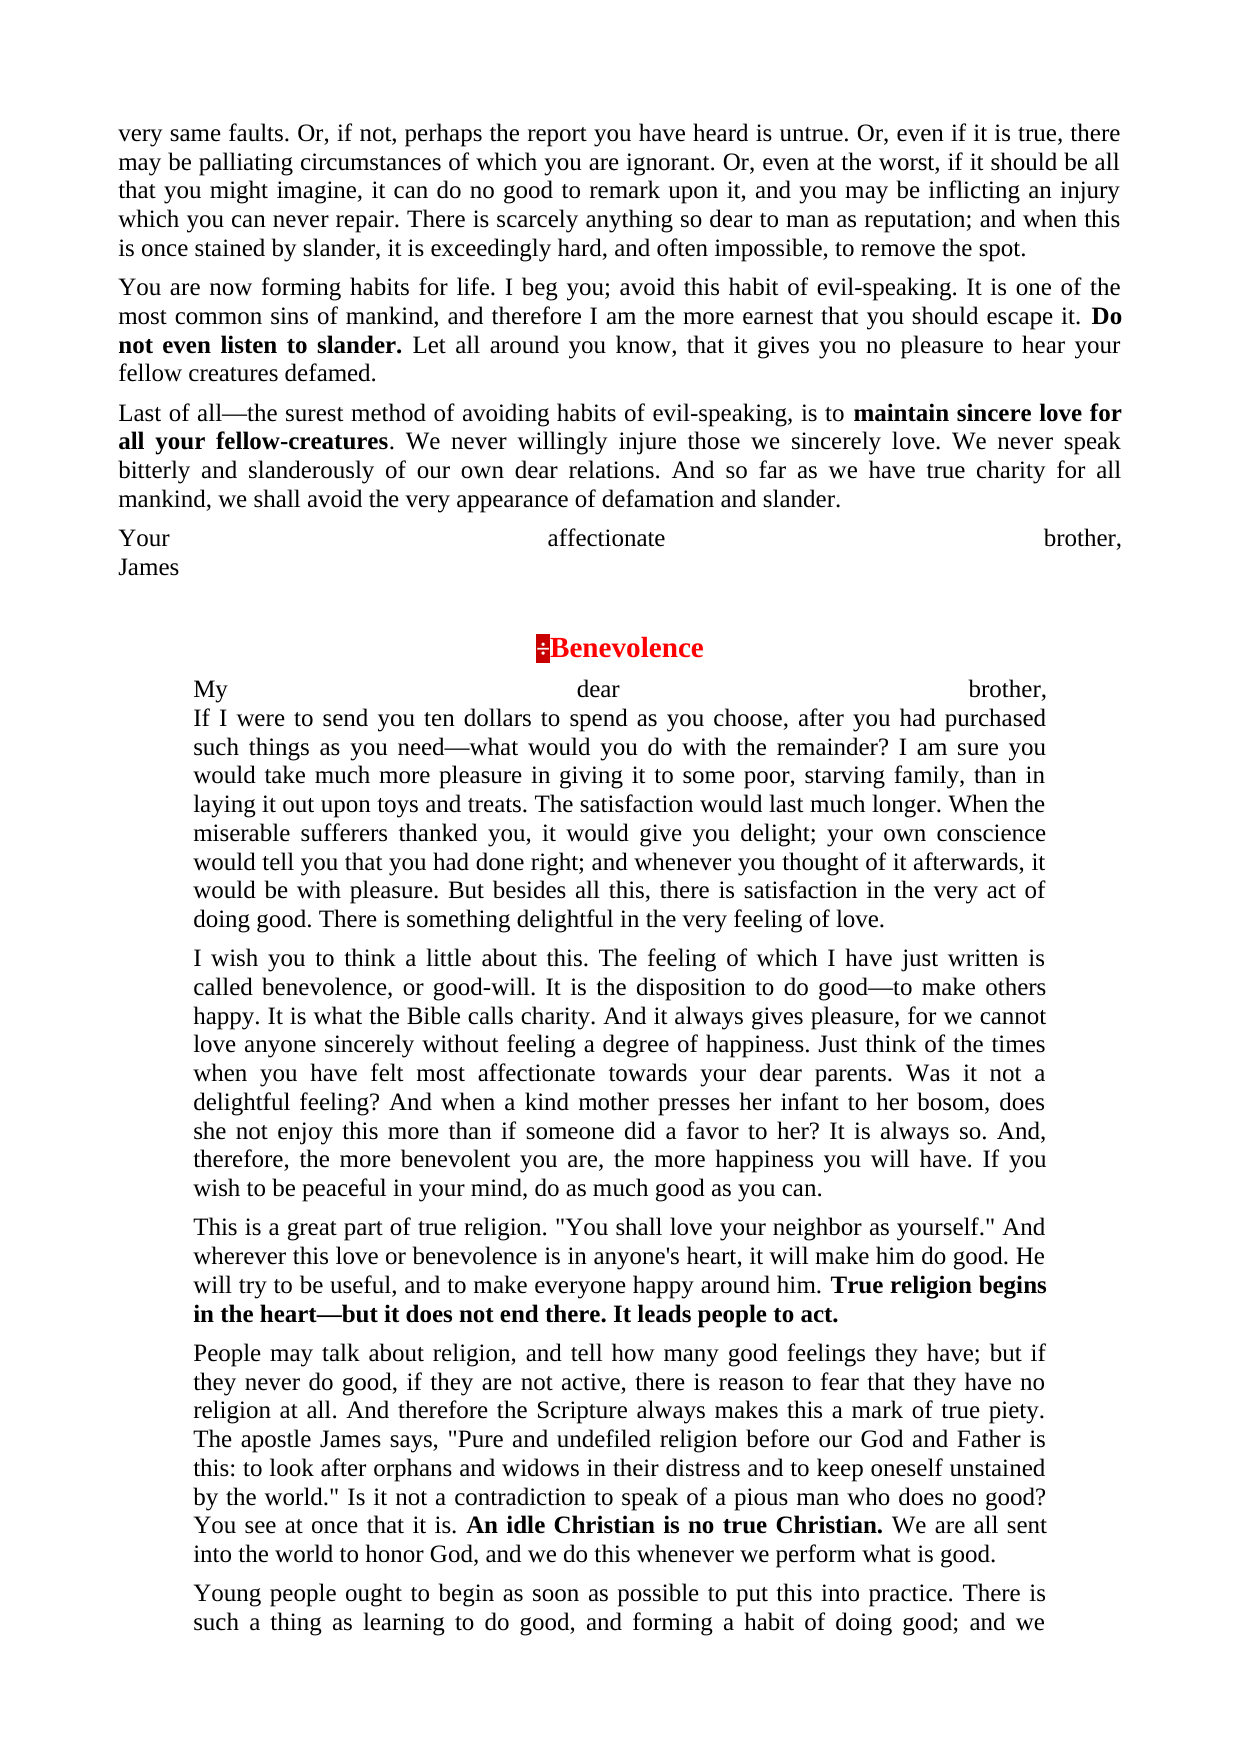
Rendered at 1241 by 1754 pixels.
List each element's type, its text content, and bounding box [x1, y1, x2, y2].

text People may talk about religion, and tell how many good feelings they have; but if they never do good, if they are not active, there is reason to fear that they have no religion at all. And therefore the Scripture always makes this a mark of true piety. The apostle James says, "Pure and undefiled religion before our God and Father is this: to look after orphans and widows in their distress and to keep oneself unstained by the world." Is it not a contradiction to speak of a pious man who does no good? You see at once that it is. An idle Christian is no true Christian. We are all sent into the world to honor God, and we do this whenever we perform what is good. [193, 1338, 1047, 1568]
text Last of all—the surest method of avoiding habits of evil-speaking, is to maintain sincere love for all your fellow-creatures. We never willingly injure those we sincerely love. We never speak bitterly and slanderously of our own dear relations. And so far as we have true charity for all mankind, we shall avoid the very appearance of defamation and slander. [118, 398, 1122, 513]
text Your affectionate brother, James [118, 523, 1122, 581]
text You are now forming habits for life. I beg you; avoid this habit of evil-speaking. It is one of the most common sins of mankind, and therefore I am the more earnest that you should escape it. Do not even listen to slander. Let all around you know, that it gives you no pleasure to hear your fellow creatures defamed. [118, 272, 1122, 387]
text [193, 1578, 1047, 1636]
text ÷Benevolence [193, 630, 1047, 664]
text My dear brother, If I were to send you ten dollars to spend as you choose, after you had purchased such things as you need—what would you do with the remainder? I am sure you would take much more pleasure in giving it to some poor, starving family, than in laying it out upon toys and treats. The satisfaction would last much longer. When the miserable sufferers thanked you, it would give you delight; your own conscience would tell you that you had done right; and whenever you thought of it afterwards, it would be with pleasure. But besides all this, there is satisfaction in the very act of doing good. There is something delightful in the very feeling of love. [193, 674, 1047, 933]
text I wish you to think a little about this. The feeling of which I have just written is called benevolence, or good-will. It is the disposition to do good—to make others happy. It is what the Bible calls charity. And it always gives pleasure, for we cannot love anyone sincerely without feeling a degree of happiness. Just think of the times when you have felt most affectionate towards your dear parents. Was it not a delightful feeling? And when a kind mother presses her infant to her bosom, does she not enjoy this more than if someone did a favor to her? It is always so. And, therefore, the more benevolent you are, the more happiness you will have. If you wish to be peaceful in your mind, do as much good as you can. [193, 943, 1047, 1202]
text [118, 118, 1122, 262]
text This is a great part of true religion. "You shall love your neighbor as yourself." And wherever this love or benevolence is in anyone's heart, it will make him do good. He will try to be useful, and to make everyone happy around him. True religion begins in the heart—but it does not end there. It leads people to act. [193, 1212, 1047, 1327]
